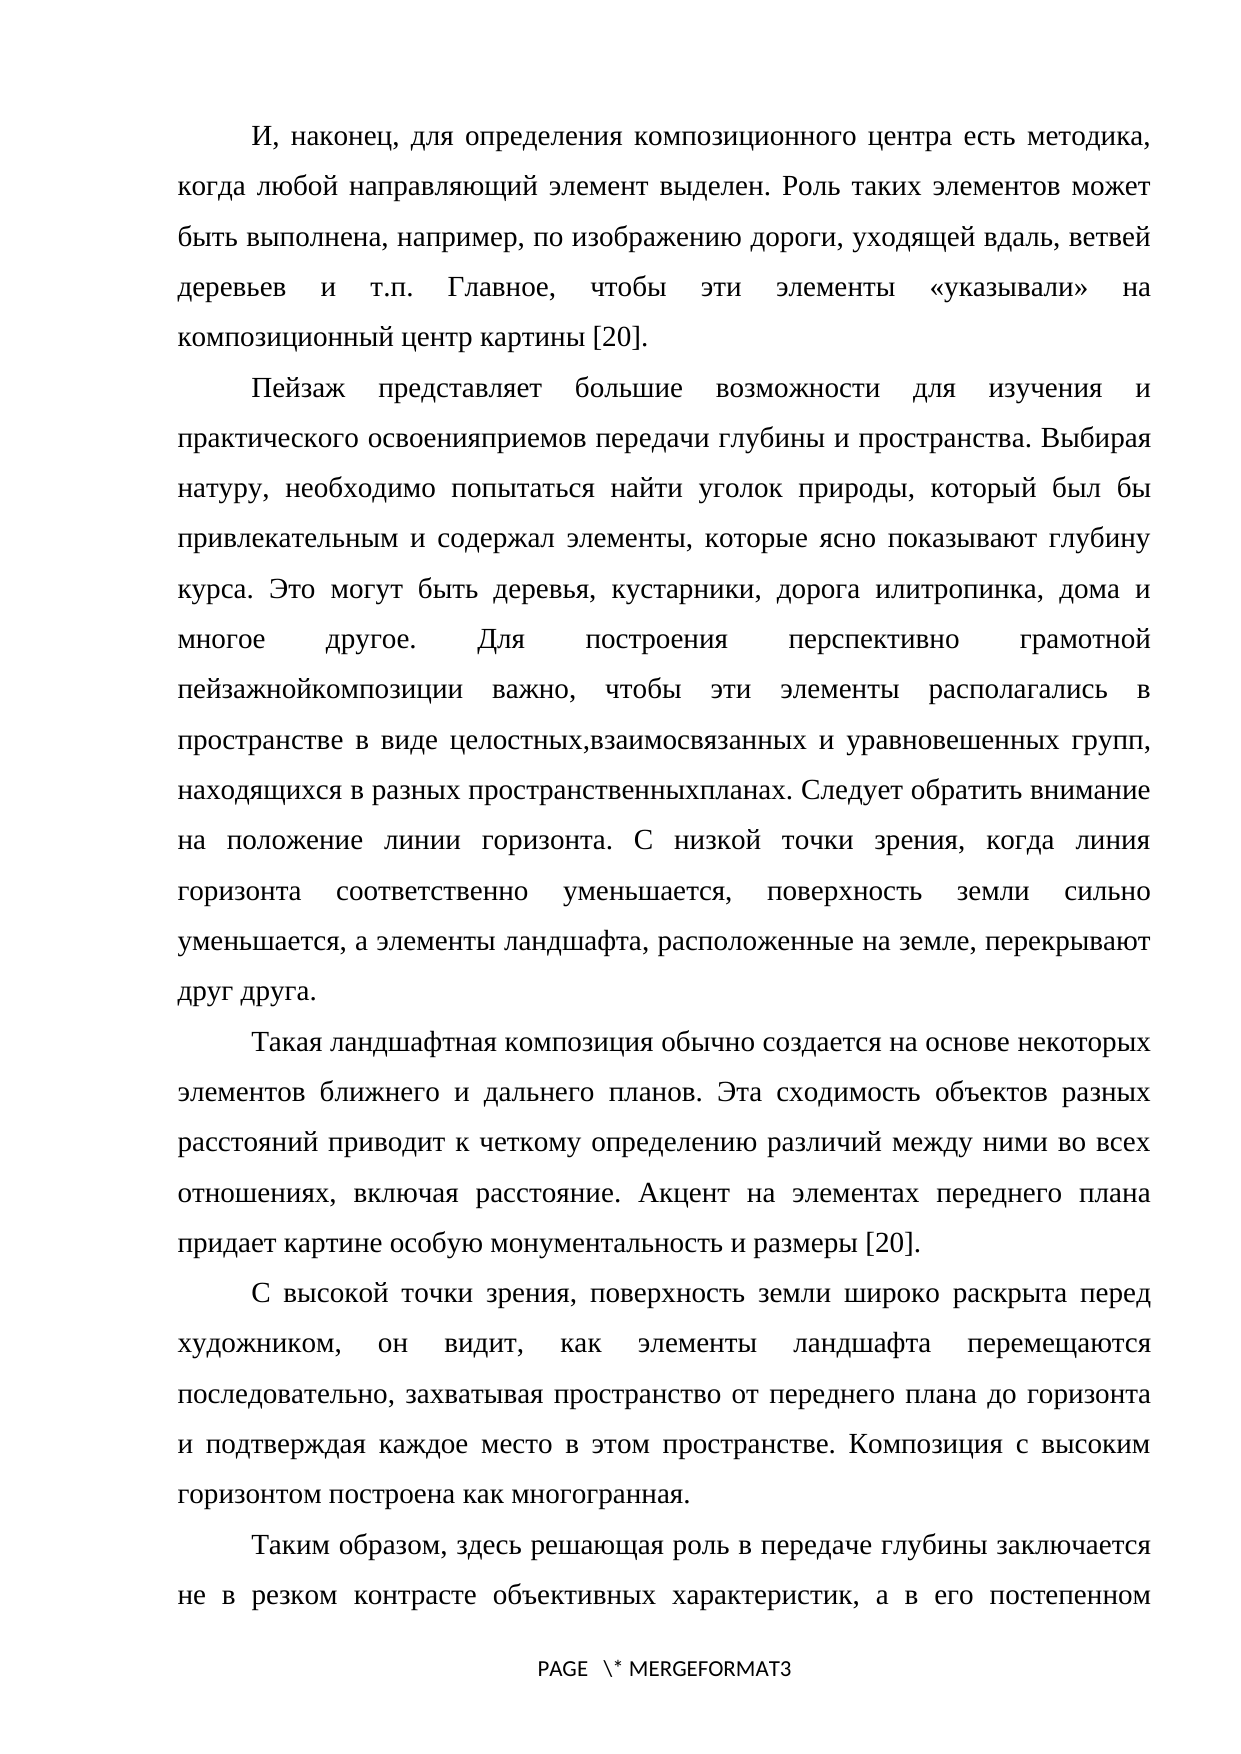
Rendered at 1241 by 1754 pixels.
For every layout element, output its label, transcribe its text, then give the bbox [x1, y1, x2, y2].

text И, наконец, для определения композиционного центра есть методика, когда любой направляющий элемент выделен. Роль таких элементов может быть выполнена, например, по изображению дороги, уходящей вдаль, ветвей деревьев и т.п. Главное, чтобы эти элементы «указывали» на композиционный центр картины [20]. [177, 118, 1152, 353]
text Такая ландшафтная композиция обычно создается на основе некоторых элементов ближнего и дальнего планов. Эта сходимость объектов разных расстояний приводит к четкому определению различий между ними во всех отношениях, включая расстояние. Акцент на элементах переднего плана придает картине особую монументальность и размеры [20]. [177, 1024, 1152, 1258]
text Пейзаж представляет большие возможности для изучения и практического освоенияприемов передачи глубины и пространства. Выбирая натуру, необходимо попытаться найти уголок природы, который был бы привлекательным и содержал элементы, которые ясно показывают глубину курса. Это могут быть деревья, кустарники, дорога илитропинка, дома и многое другое. Для построения перспективно грамотной пейзажнойкомпозиции важно, чтобы эти элементы располагались в пространстве в виде целостных,взаимосвязанных и уравновешенных групп, находящихся в разных пространственныхпланах. Следует обратить внимание на положение линии горизонта. С низкой точки зрения, когда линия горизонта соответственно уменьшается, поверхность земли сильно уменьшается, а элементы ландшафта, расположенные на земле, перекрывают друг друга. [177, 370, 1152, 1007]
text С высокой точки зрения, поверхность земли широко раскрыта перед художником, он видит, как элементы ландшафта перемещаются последовательно, захватывая пространство от переднего плана до горизонта и подтверждая каждое место в этом пространстве. Композиция с высоким горизонтом построена как многогранная. [177, 1275, 1152, 1510]
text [177, 1527, 1152, 1611]
